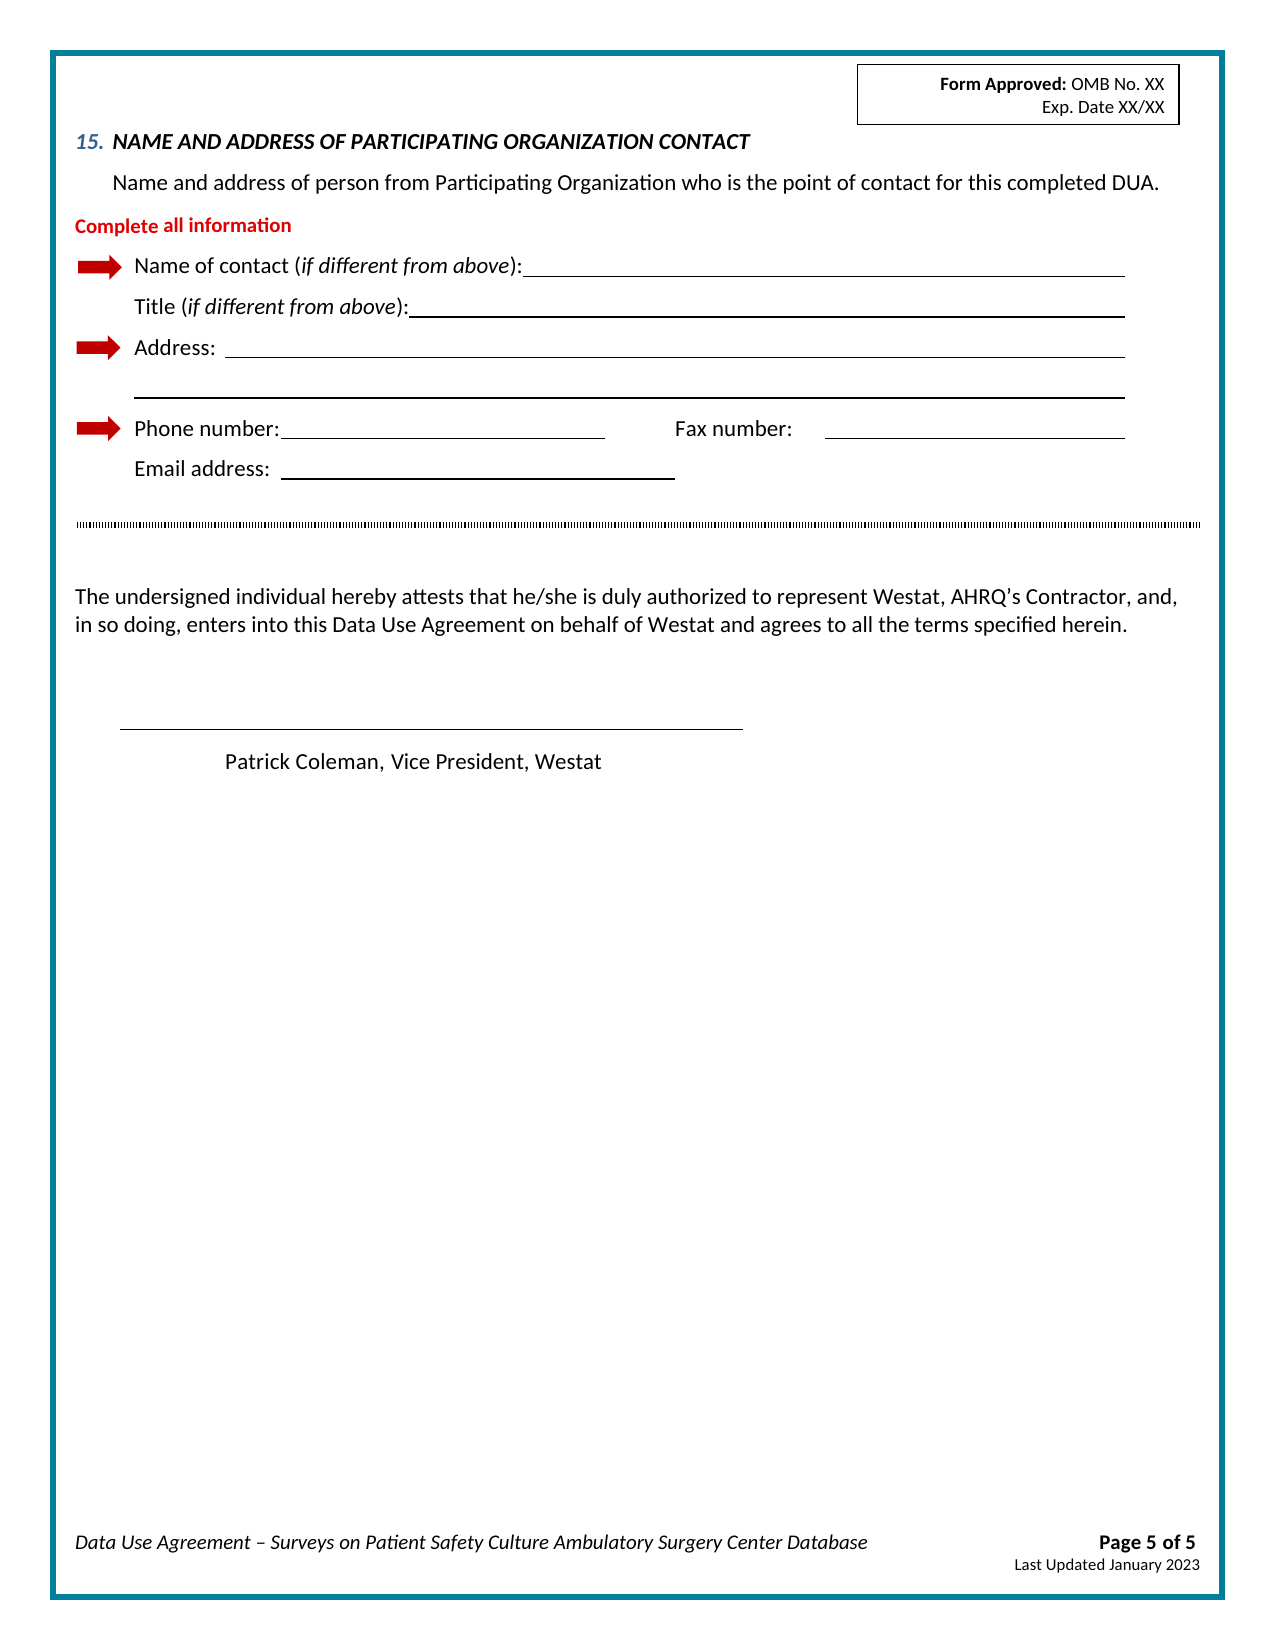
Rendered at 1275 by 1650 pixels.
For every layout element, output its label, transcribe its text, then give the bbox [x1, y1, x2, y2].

text Name and address of person from Participating Organization who is the point of contact for this completed DUA. [72, 168, 1200, 196]
text Name of contact (if different from above): [134, 252, 1200, 280]
text Email address: [134, 454, 1200, 482]
text Title (if different from above): [134, 292, 1200, 320]
text Address: [134, 333, 1200, 361]
list NAME AND ADDRESS OF PARTICIPATING ORGANIZATION CONTACT [75, 120, 1200, 155]
text Patrick Coleman, Vice President, Westat [150, 747, 1202, 775]
text The undersigned individual hereby attests that he/she is duly authorized to represent Westat, AHRQ’s Contractor, and, in so doing, enters into this Data Use Agreement on behalf of Westat and agrees to all the terms specified herein. [75, 582, 1200, 638]
text Phone number: Fax number: [134, 414, 1200, 442]
